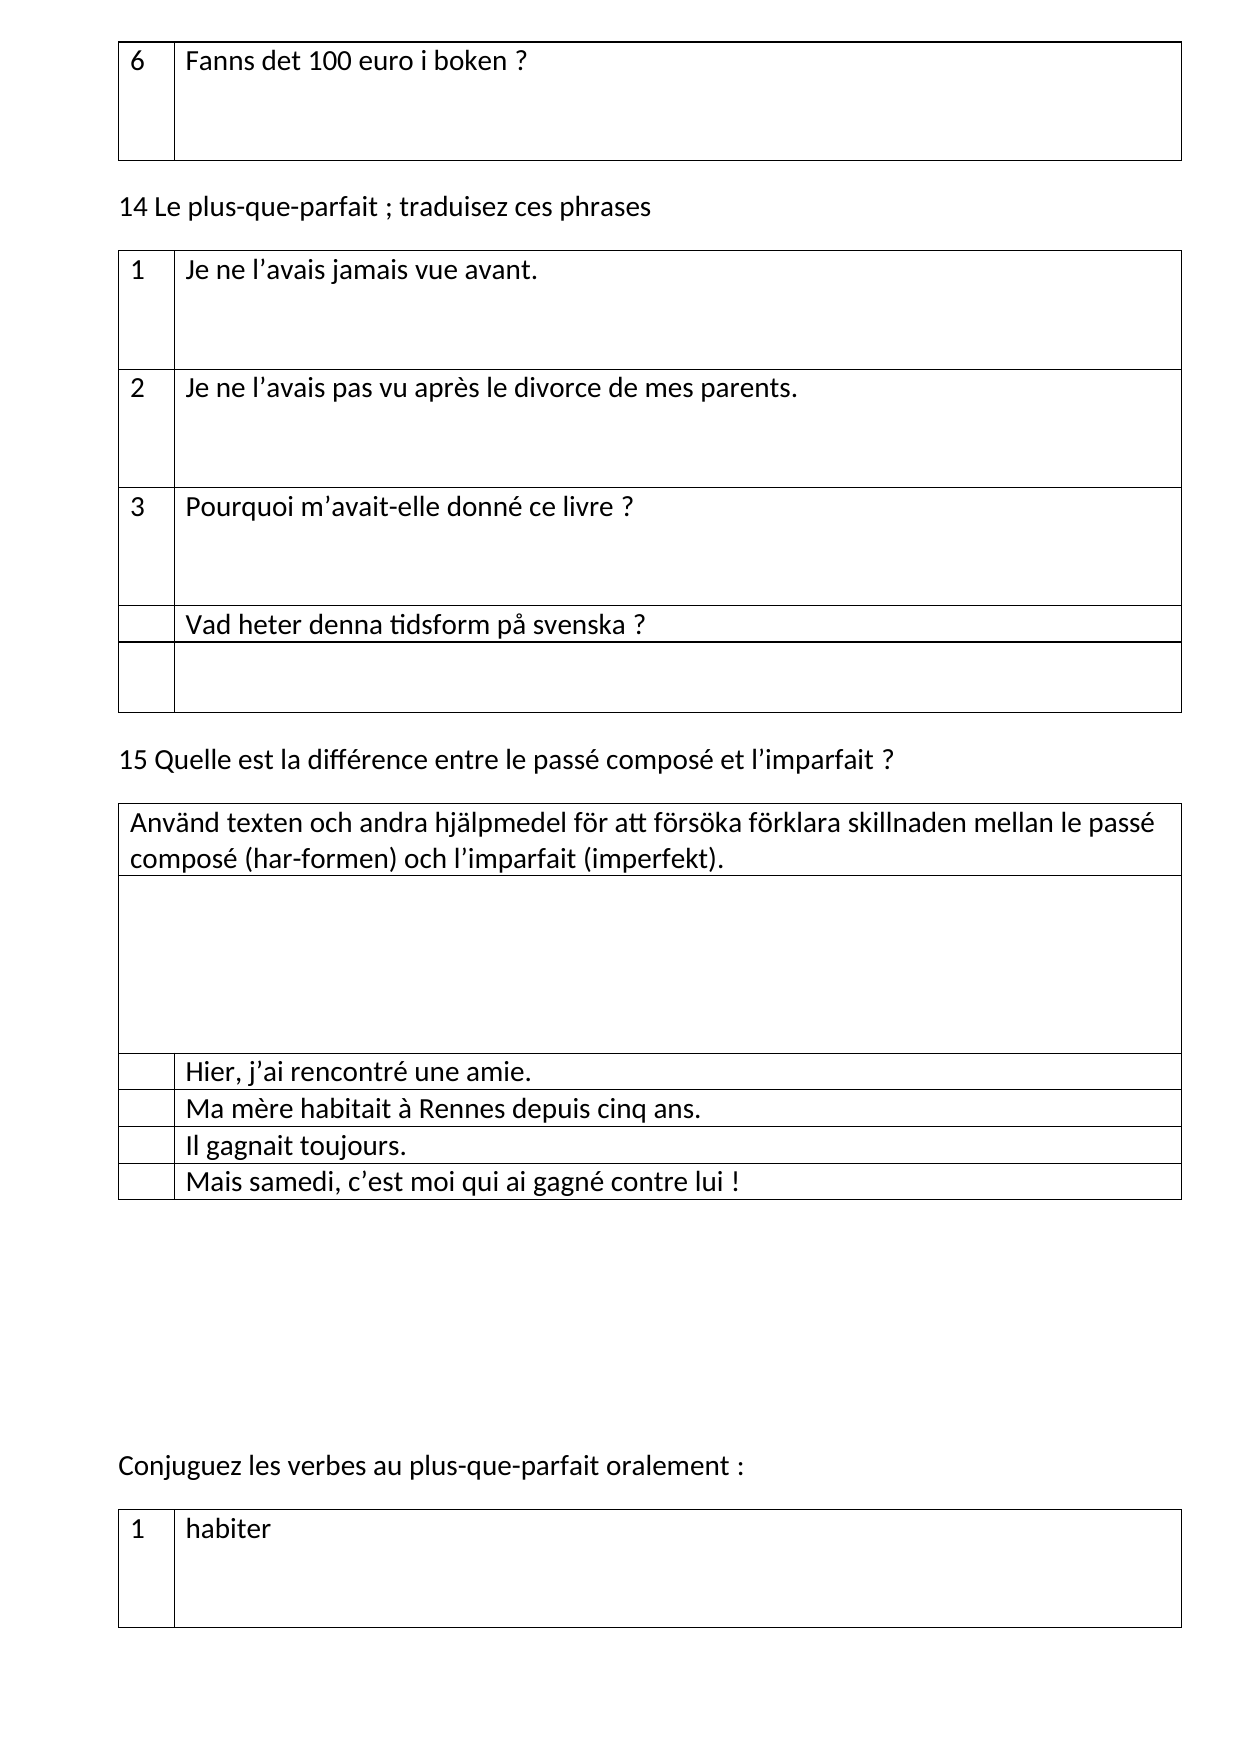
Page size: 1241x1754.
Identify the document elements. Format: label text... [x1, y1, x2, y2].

table_cell [119, 606, 174, 641]
table_header Använd texten och andra hjälpmedel för att försöka förklara skillnaden mellan le passé composé (har-formen) och l’imparfait (imperfekt). [119, 804, 1181, 875]
table_cell [119, 1090, 174, 1126]
table_cell Pourquoi m’avait-elle donné ce livre ? [175, 488, 1181, 605]
table_cell 2 [119, 370, 174, 487]
table_header 1 [119, 251, 174, 368]
table_cell [119, 1127, 174, 1162]
table_cell Je ne l’avais pas vu après le divorce de mes parents. [175, 370, 1181, 487]
text Conjuguez les verbes au plus-que-parfait oralement : [118, 1447, 1199, 1483]
table_header habiter [175, 1510, 1181, 1627]
table_cell 3 [119, 488, 174, 605]
table_header 1 [119, 1510, 174, 1627]
table_cell Ma mère habitait à Rennes depuis cinq ans. [175, 1090, 1181, 1126]
table_cell Il gagnait toujours. [175, 1127, 1181, 1162]
table_header Je ne l’avais jamais vue avant. [175, 251, 1181, 368]
table_cell 6 [119, 43, 174, 159]
table_cell Mais samedi, c’est moi qui ai gagné contre lui ! [175, 1164, 1181, 1199]
table_cell [175, 643, 1181, 712]
table_cell [119, 1164, 174, 1199]
table_cell [119, 876, 1181, 1052]
table_cell Vad heter denna tidsform på svenska ? [175, 606, 1181, 641]
text 14 Le plus-que-parfait ; traduisez ces phrases [118, 188, 1199, 224]
table_cell Fanns det 100 euro i boken ? [175, 43, 1181, 159]
text 15 Quelle est la différence entre le passé composé et l’imparfait ? [118, 741, 1199, 777]
table_cell Hier, j’ai rencontré une amie. [175, 1054, 1181, 1089]
table_cell [119, 643, 174, 712]
table_cell [119, 1054, 174, 1089]
